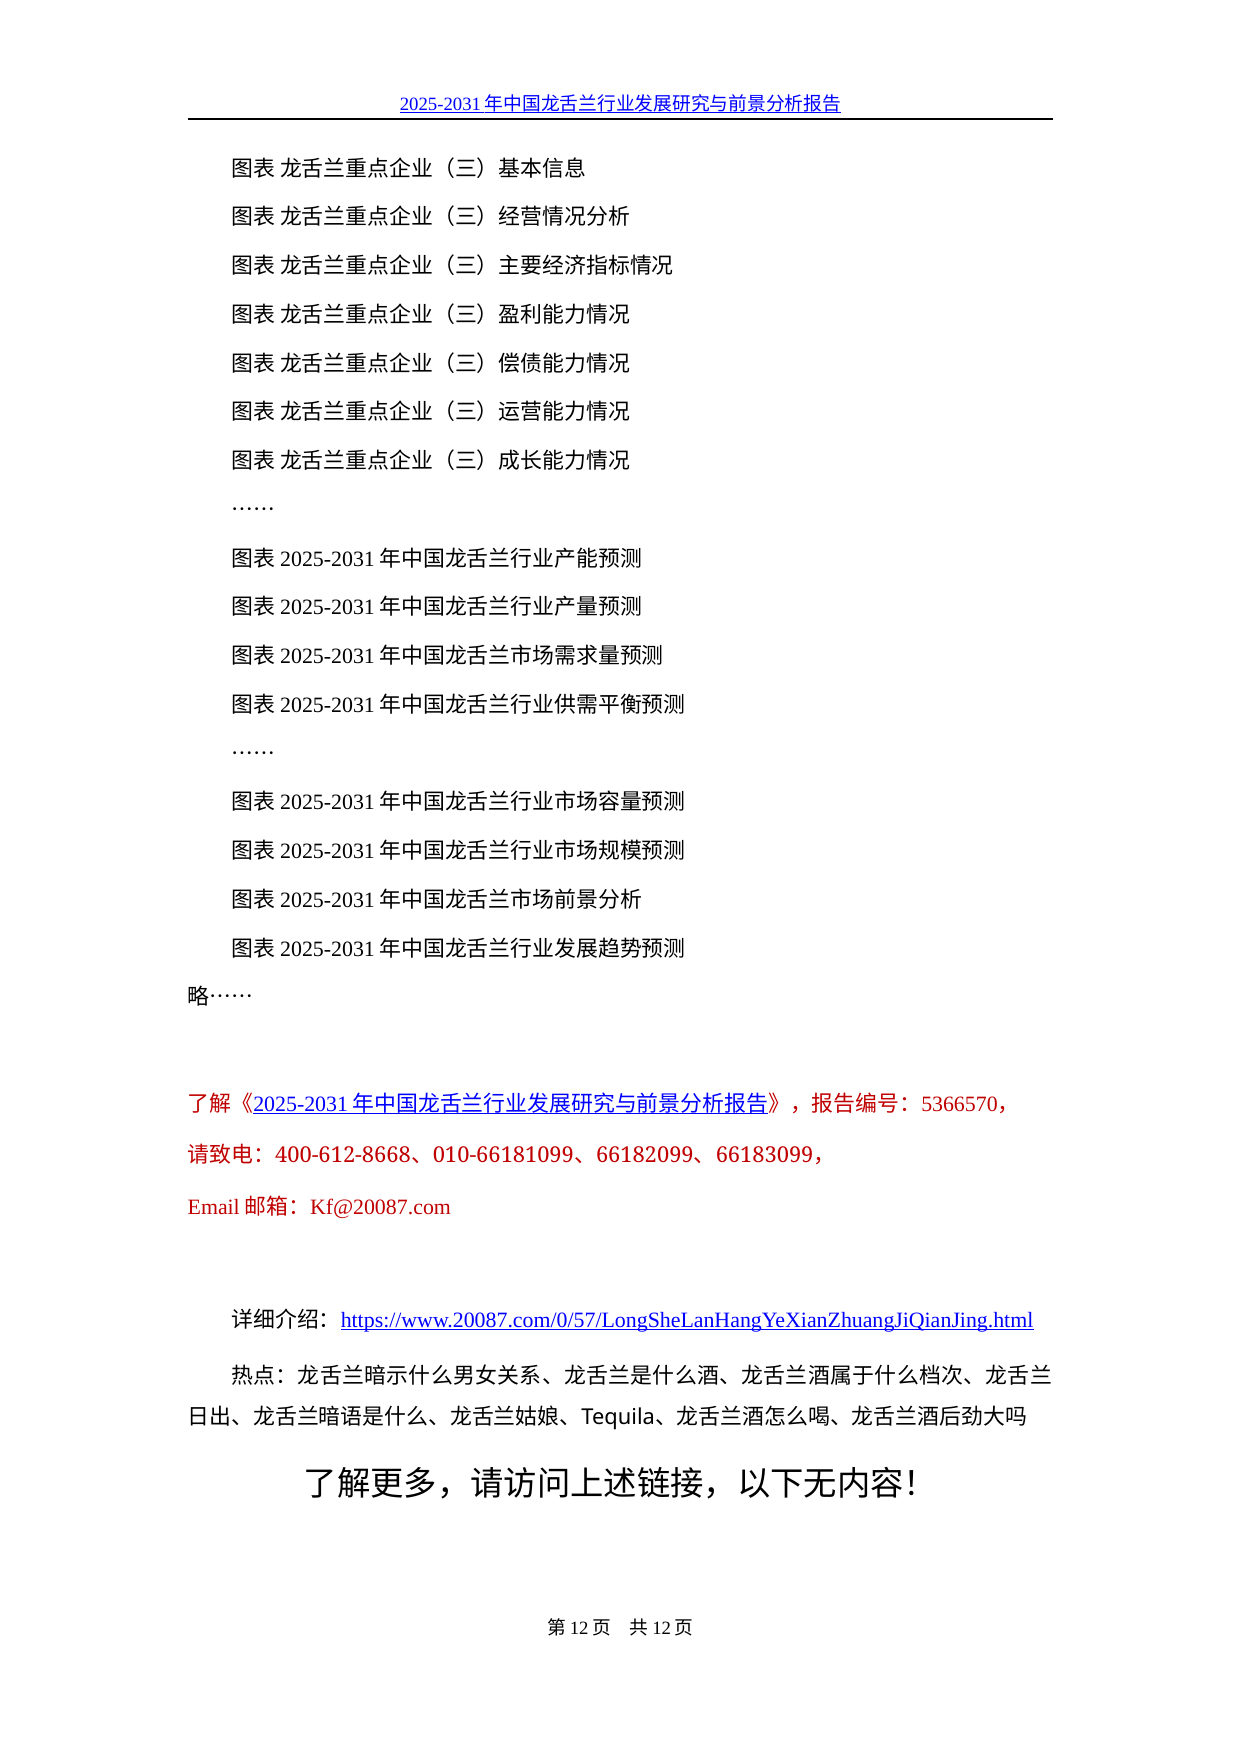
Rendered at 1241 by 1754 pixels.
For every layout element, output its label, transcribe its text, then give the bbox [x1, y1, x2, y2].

text 请致电：400-612-8668、010-66181099、66182099、66183099， [187, 1137, 1053, 1169]
text 热点：龙舌兰暗示什么男女关系、龙舌兰是什么酒、龙舌兰酒属于什么档次、龙舌兰日出、龙舌兰暗语是什么、龙舌兰姑娘、Tequila、龙舌兰酒怎么喝、龙舌兰酒后劲大吗 [187, 1358, 1053, 1431]
title 了解更多，请访问上述链接，以下无内容！ [187, 1449, 1053, 1514]
text Email邮箱：Kf@20087.com [187, 1188, 1053, 1221]
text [187, 150, 1053, 1011]
text 了解《2025-2031年中国龙舌兰行业发展研究与前景分析报告》，报告编号：5366570， [187, 1085, 1053, 1118]
text 详细介绍：https://www.20087.com/0/57/LongSheLanHangYeXianZhuangJiQianJing.html [187, 1301, 1053, 1334]
